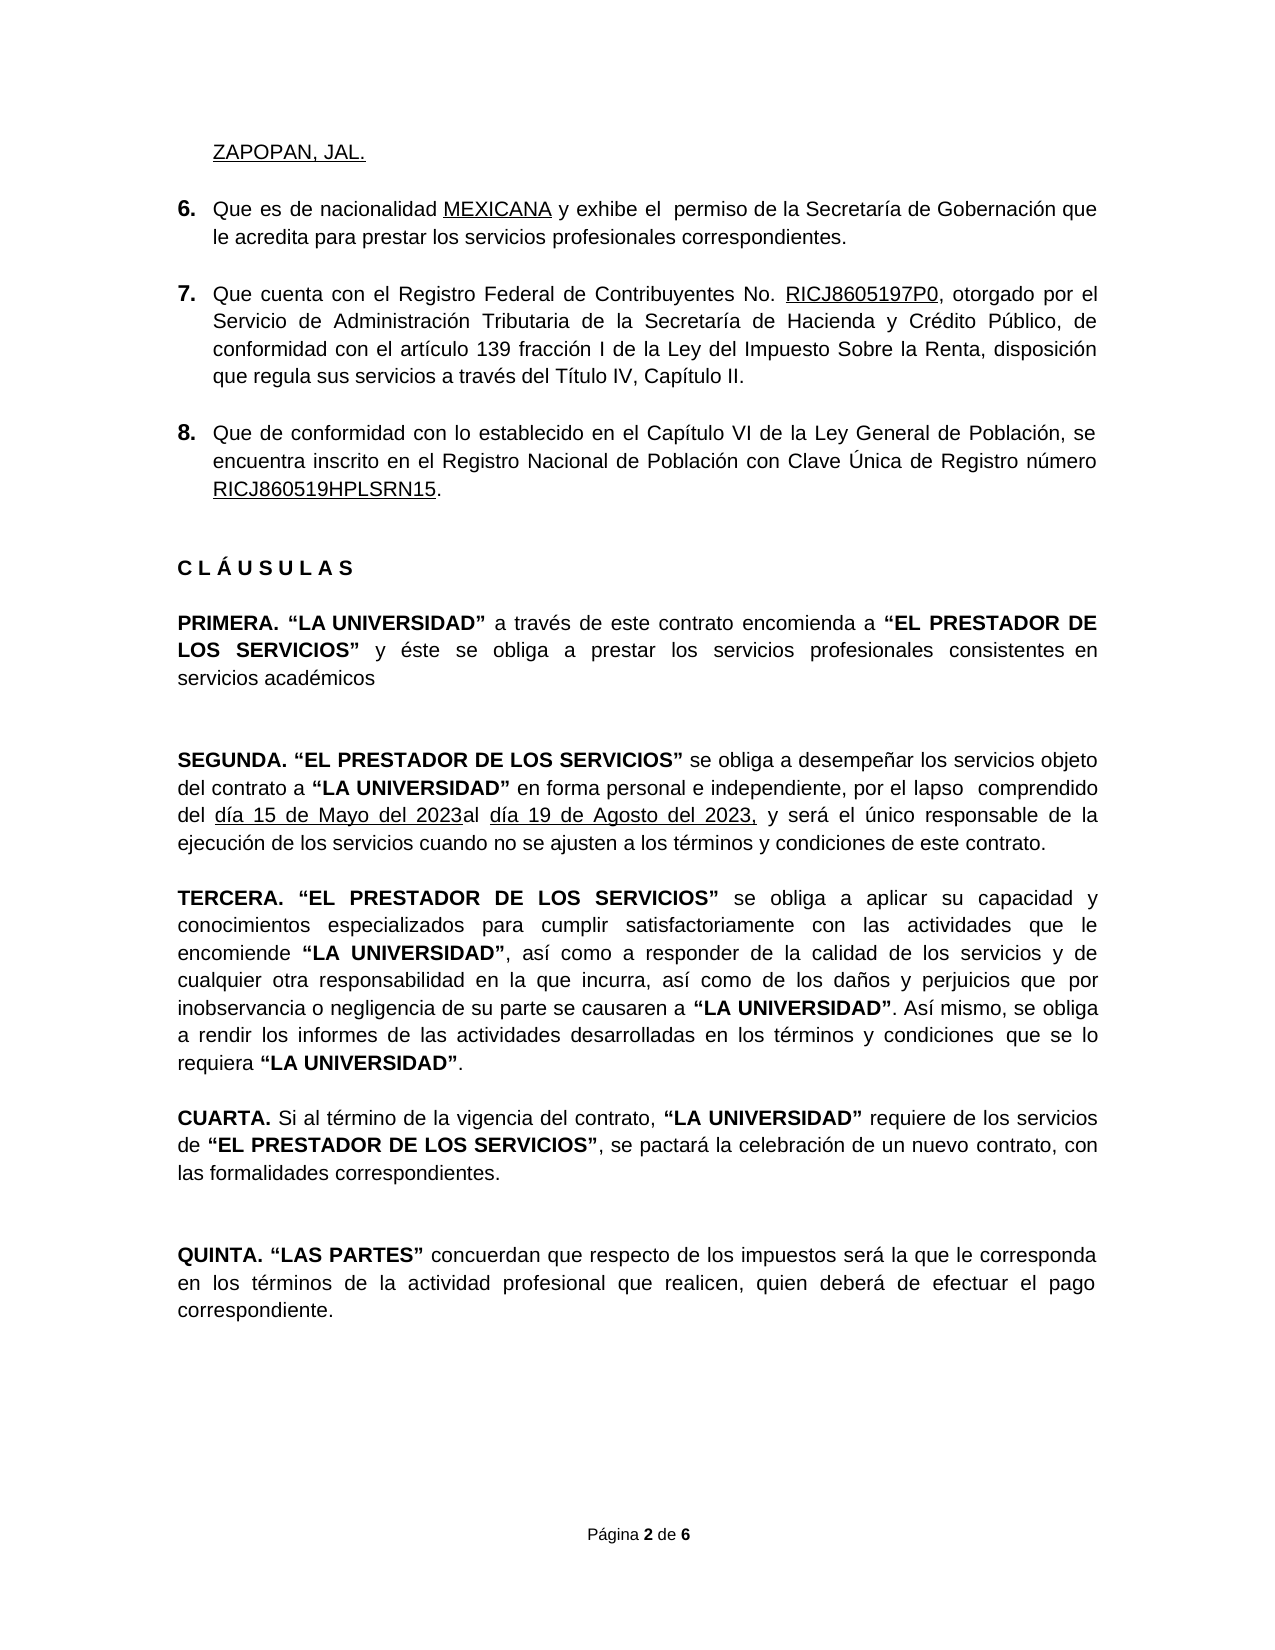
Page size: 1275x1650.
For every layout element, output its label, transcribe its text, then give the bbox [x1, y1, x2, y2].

text SEGUNDA. “EL PRESTADOR DE LOS SERVICIOS” se obliga a desempeñar los servicios objeto del contrato a “LA UNIVERSIDAD” en forma personal e independiente, por el lapso comprendido del día 15 de Mayo del 2023 al día 19 de Agosto del 2023, y será el único responsable de la ejecución de los servicios cuando no se ajusten a los términos y condiciones de este contrato. [177, 748, 1098, 855]
list Que cuenta con el Registro Federal de Contribuyentes No. RICJ8605197P0, otorgado por el Servicio de Administración Tributaria de la Secretaría de Hacienda y Crédito Público, de conformidad con el artículo 139 fracción I de la Ley del Impuesto Sobre la Renta, disposición que regula sus servicios a través del Título IV, Capítulo II. [177, 279, 1098, 388]
text QUINTA. “LAS PARTES” concuerdan que respecto de los impuestos será la que le corresponda en los términos de la actividad profesional que realicen, quien deberá de efectuar el pago correspondiente. [177, 1243, 1098, 1322]
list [177, 139, 1098, 163]
text PRIMERA. “LA UNIVERSIDAD” a través de este contrato encomienda a “EL PRESTADOR DE LOS SERVICIOS” y éste se obliga a prestar los servicios profesionales consistentes en servicios académicos [177, 611, 1098, 690]
list Que de conformidad con lo establecido en el Capítulo VI de la Ley General de Población, se encuentra inscrito en el Registro Nacional de Población con Clave Única de Registro número RICJ860519HPLSRN15. [177, 419, 1098, 501]
text CUARTA. Si al término de la vigencia del contrato, “LA UNIVERSIDAD” requiere de los servicios de “EL PRESTADOR DE LOS SERVICIOS”, se pactará la celebración de un nuevo contrato, con las formalidades correspondientes. [177, 1106, 1098, 1185]
subtitle C L Á U S U L A S [177, 556, 1098, 580]
text TERCERA. “EL PRESTADOR DE LOS SERVICIOS” se obliga a aplicar su capacidad y conocimientos especializados para cumplir satisfactoriamente con las actividades que le encomiende “LA UNIVERSIDAD”, así como a responder de la calidad de los servicios y de cualquier otra responsabilidad en la que incurra, así como de los daños y perjuicios que por inobservancia o negligencia de su parte se causaren a “LA UNIVERSIDAD”. Así mismo, se obliga a rendir los informes de las actividades desarrolladas en los términos y condiciones que se lo requiera “LA UNIVERSIDAD”. [177, 886, 1098, 1075]
list Que es de nacionalidad MEXICANA y exhibe el permiso de la Secretaría de Gobernación que le acredita para prestar los servicios profesionales correspondientes. [177, 194, 1098, 248]
